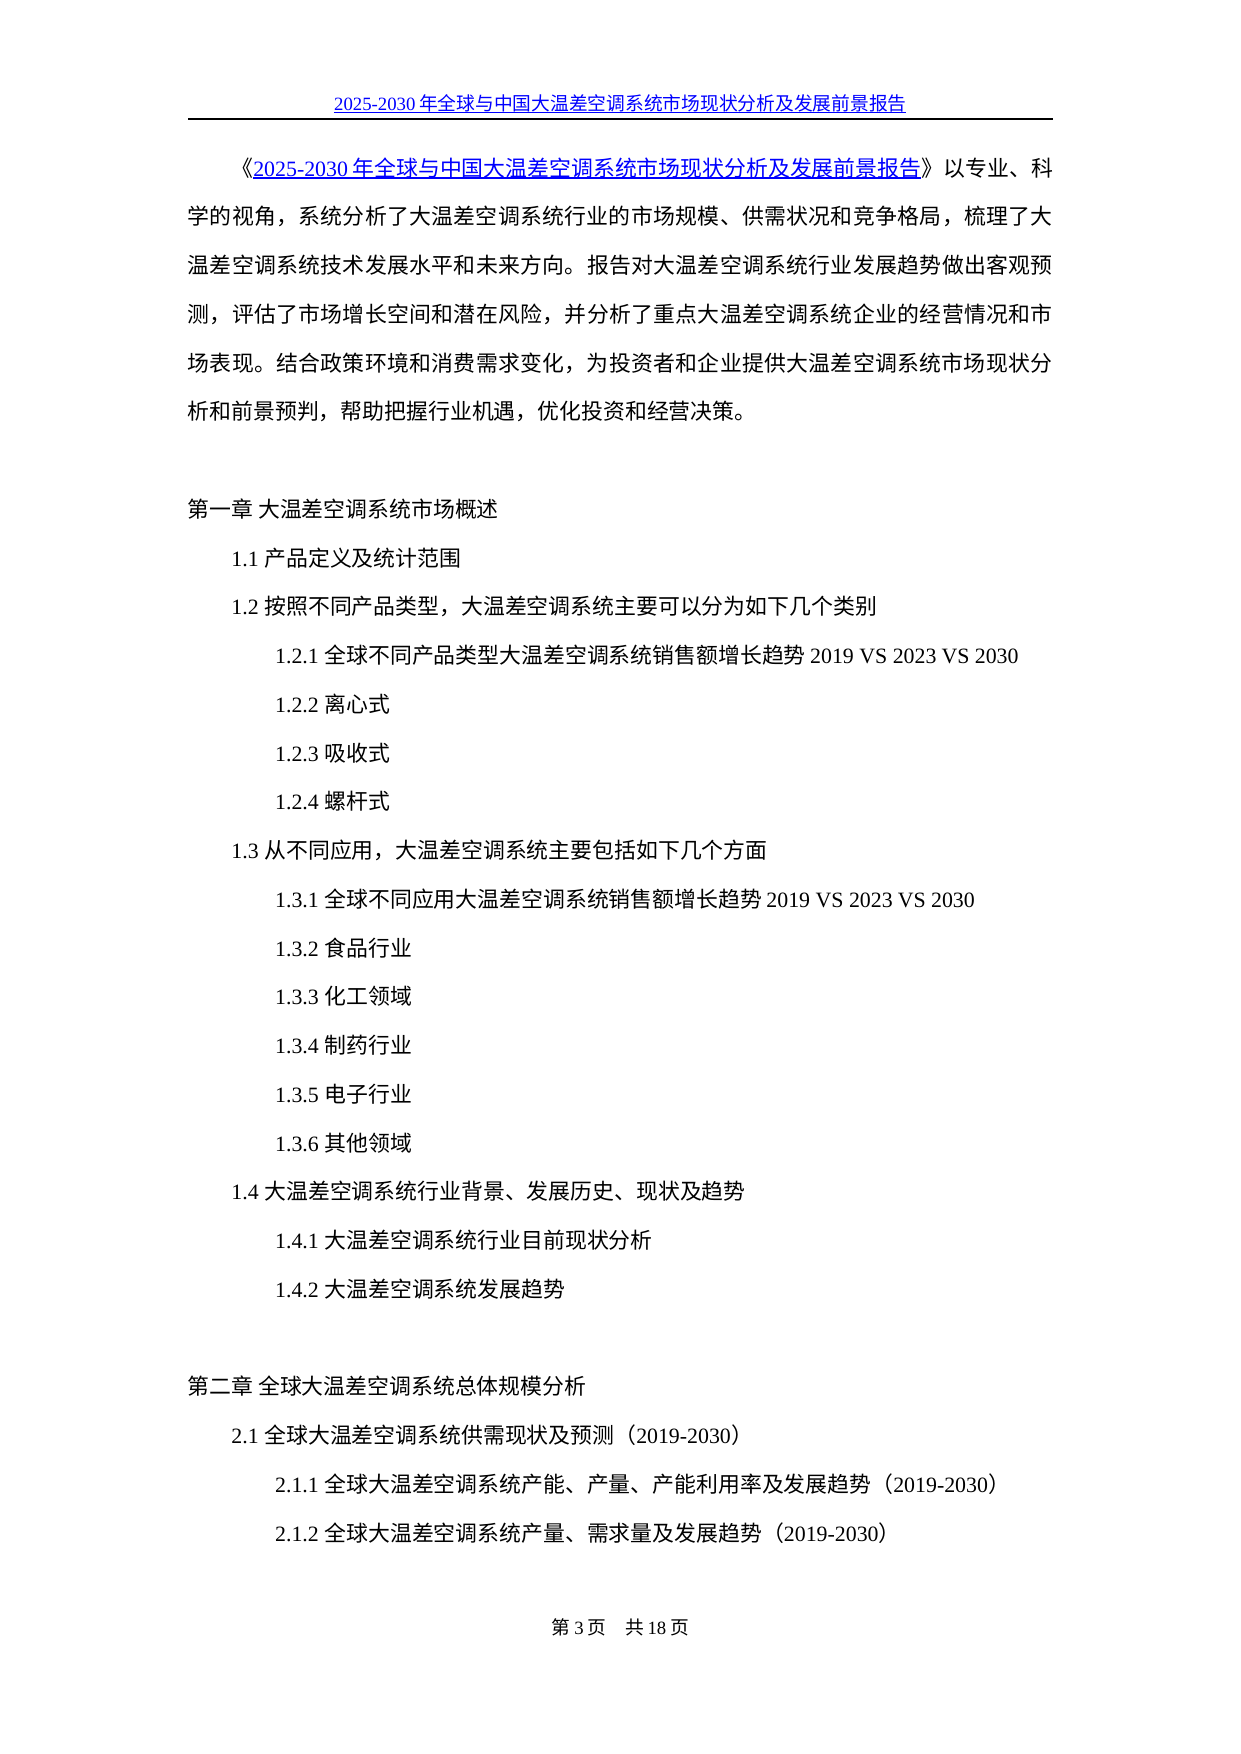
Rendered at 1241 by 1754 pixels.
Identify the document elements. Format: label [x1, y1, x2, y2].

text [187, 150, 1053, 1548]
